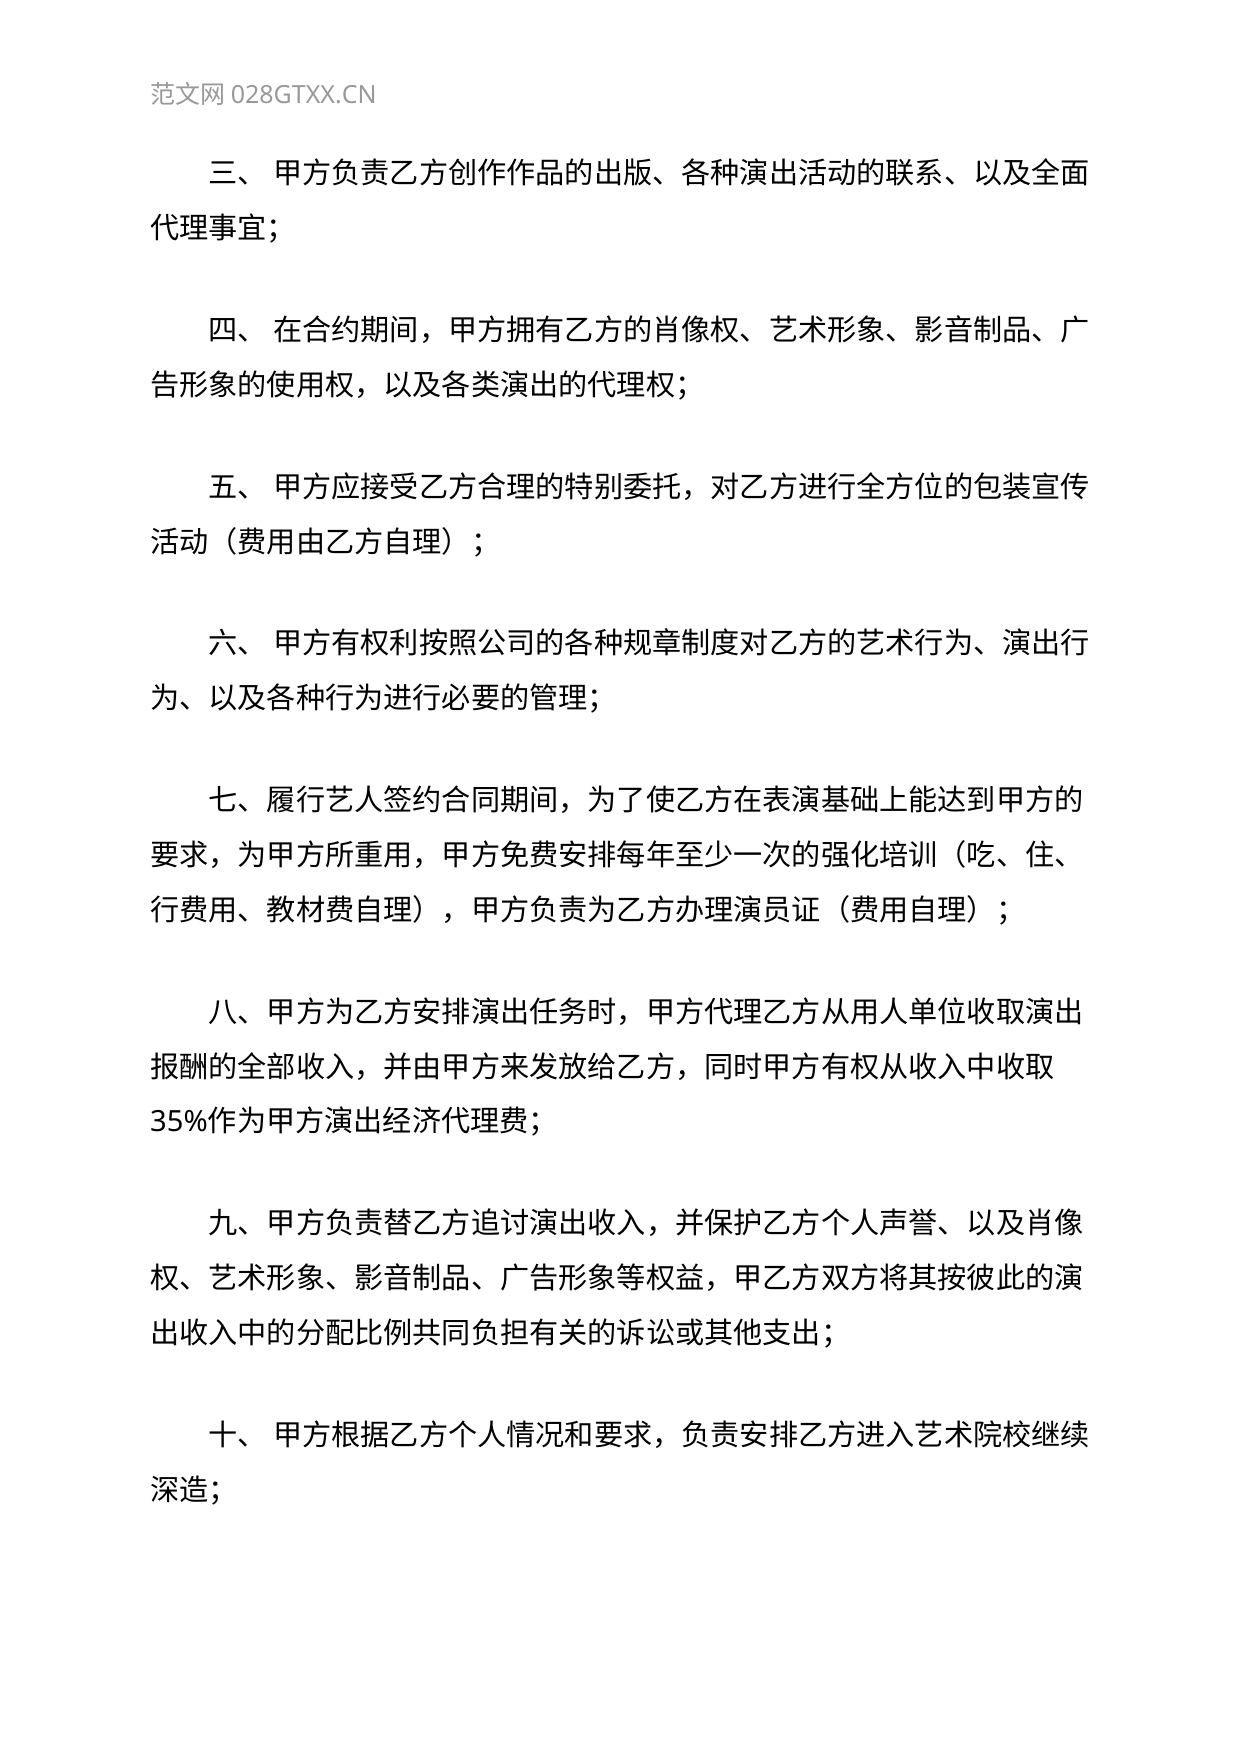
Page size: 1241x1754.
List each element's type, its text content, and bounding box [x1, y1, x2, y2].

text 三、 甲方负责乙方创作作品的出版、各种演出活动的联系、以及全面代理事宜； [150, 150, 1090, 247]
text 五、 甲方应接受乙方合理的特别委托，对乙方进行全方位的包装宣传活动（费用由乙方自理）； [150, 463, 1090, 561]
text 十、 甲方根据乙方个人情况和要求，负责安排乙方进入艺术院校继续深造； [150, 1412, 1090, 1509]
text 七、履行艺人签约合同期间，为了使乙方在表演基础上能达到甲方的要求，为甲方所重用，甲方免费安排每年至少一次的强化培训（吃、住、行费用、教材费自理），甲方负责为乙方办理演员证（费用自理）； [150, 777, 1090, 929]
text 九、甲方负责替乙方追讨演出收入，并保护乙方个人声誉、以及肖像权、艺术形象、影音制品、广告形象等权益，甲乙方双方将其按彼此的演出收入中的分配比例共同负担有关的诉讼或其他支出； [150, 1200, 1090, 1352]
text 四、 在合约期间，甲方拥有乙方的肖像权、艺术形象、影音制品、广告形象的使用权，以及各类演出的代理权； [150, 307, 1090, 404]
text 八、甲方为乙方安排演出任务时，甲方代理乙方从用人单位收取演出报酬的全部收入，并由甲方来发放给乙方，同时甲方有权从收入中收取35%作为甲方演出经济代理费； [150, 988, 1090, 1140]
text 六、 甲方有权利按照公司的各种规章制度对乙方的艺术行为、演出行为、以及各种行为进行必要的管理； [150, 620, 1090, 717]
